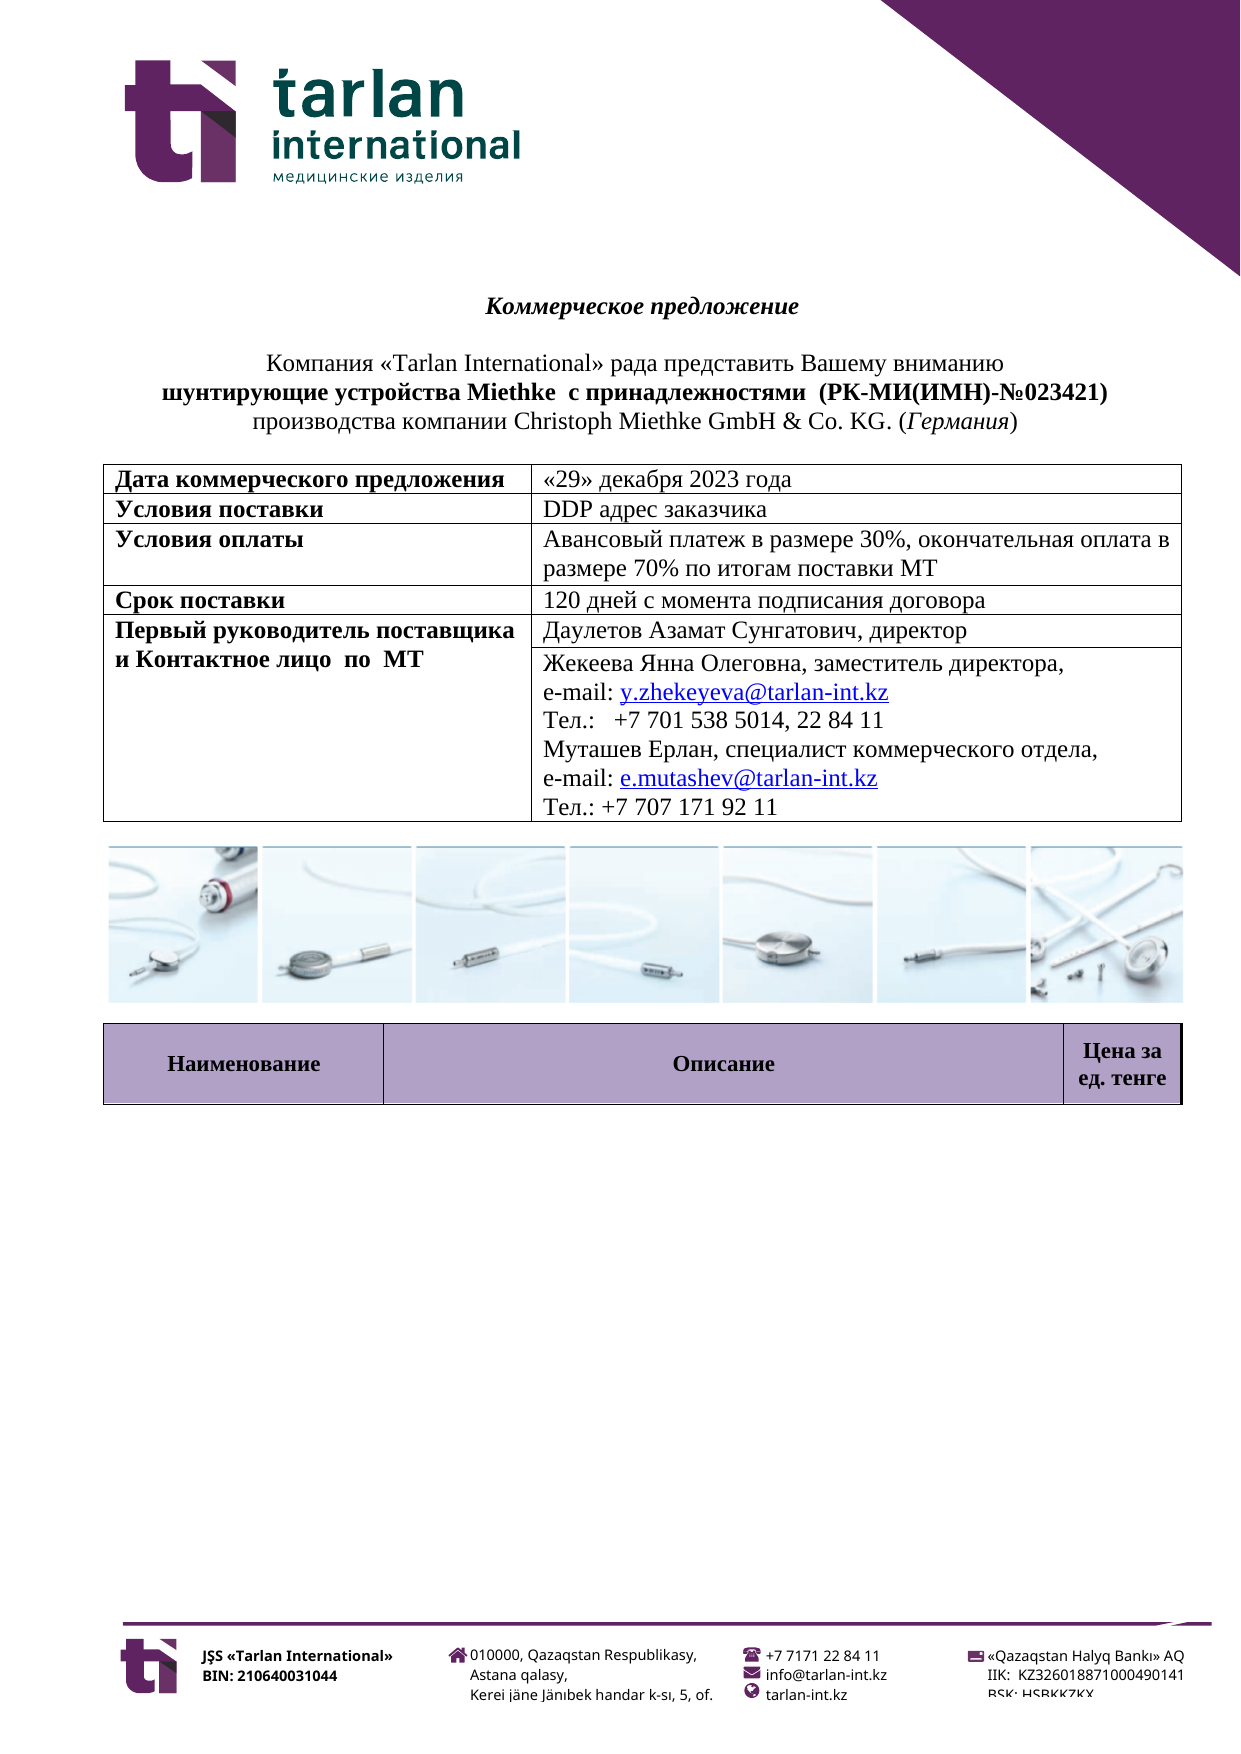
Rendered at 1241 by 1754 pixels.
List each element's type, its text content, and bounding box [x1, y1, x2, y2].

text Компания «Tarlan International» рада представить Вашему вниманию шунтирующие устройства Miethke с принадлежностями (РК-МИ(ИМН)-№023421) производства компании Christoph Miethke GmbH & Co. KG. (Германия) [133, 348, 1137, 435]
table_cell Условия оплаты [104, 524, 531, 584]
table_header Цена за ед. тенге [1064, 1024, 1180, 1103]
table_cell Срок поставки [104, 586, 531, 614]
table_cell Даулетов Азамат Сунгатович, директор [532, 615, 1181, 647]
table_cell 120 дней с момента подписания договора [532, 586, 1181, 614]
table_header Описание [384, 1024, 1063, 1103]
table_cell DDP адрес заказчика [532, 494, 1181, 523]
table_header Наименование [104, 1024, 383, 1103]
table_header Дата коммерческого предложения [104, 465, 531, 493]
table_cell Первый руководитель поставщика и Контактное лицо по МТ [104, 615, 531, 821]
picture [108, 841, 1184, 1002]
table_cell Условия поставки [104, 494, 531, 523]
text Коммерческое предложение [133, 291, 1152, 320]
table_cell Жекеева Янна Олеговна, заместитель директора, e-mail: y.zhekeyeva@tarlan-int.kz Тел.: +7 701 538 5014, 22 84 11 Муташев Ерлан, специалист коммерческого отдела, e-mail: e.mutashev@tarlan-int.kz Тел.: +7 707 171 92 11 [532, 648, 1181, 821]
table_header «29» декабря 2023 года [532, 465, 1181, 493]
table_cell Авансовый платеж в размере 30%, окончательная оплата в размере 70% по итогам поставки МТ [532, 524, 1181, 584]
